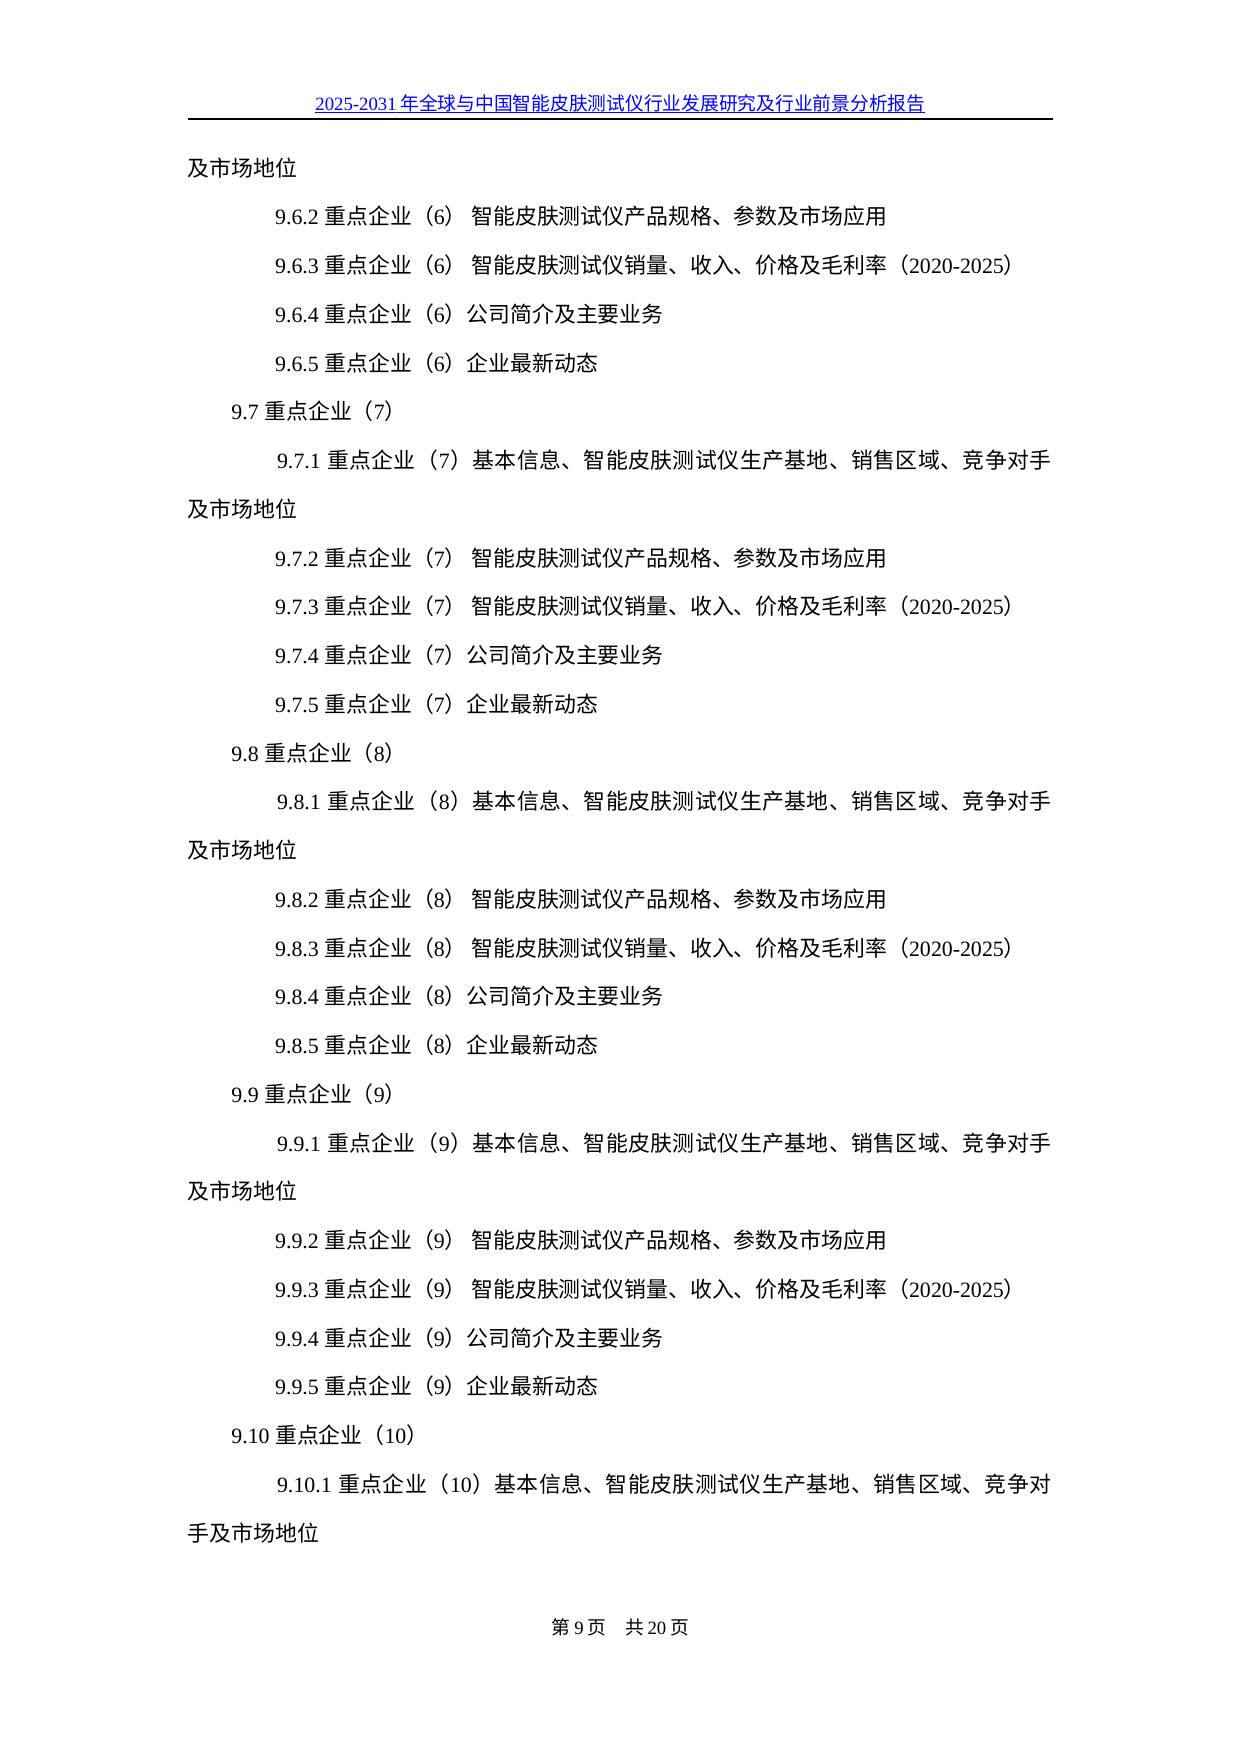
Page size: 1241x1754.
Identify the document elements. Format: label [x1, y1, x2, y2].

text [187, 150, 1053, 1548]
